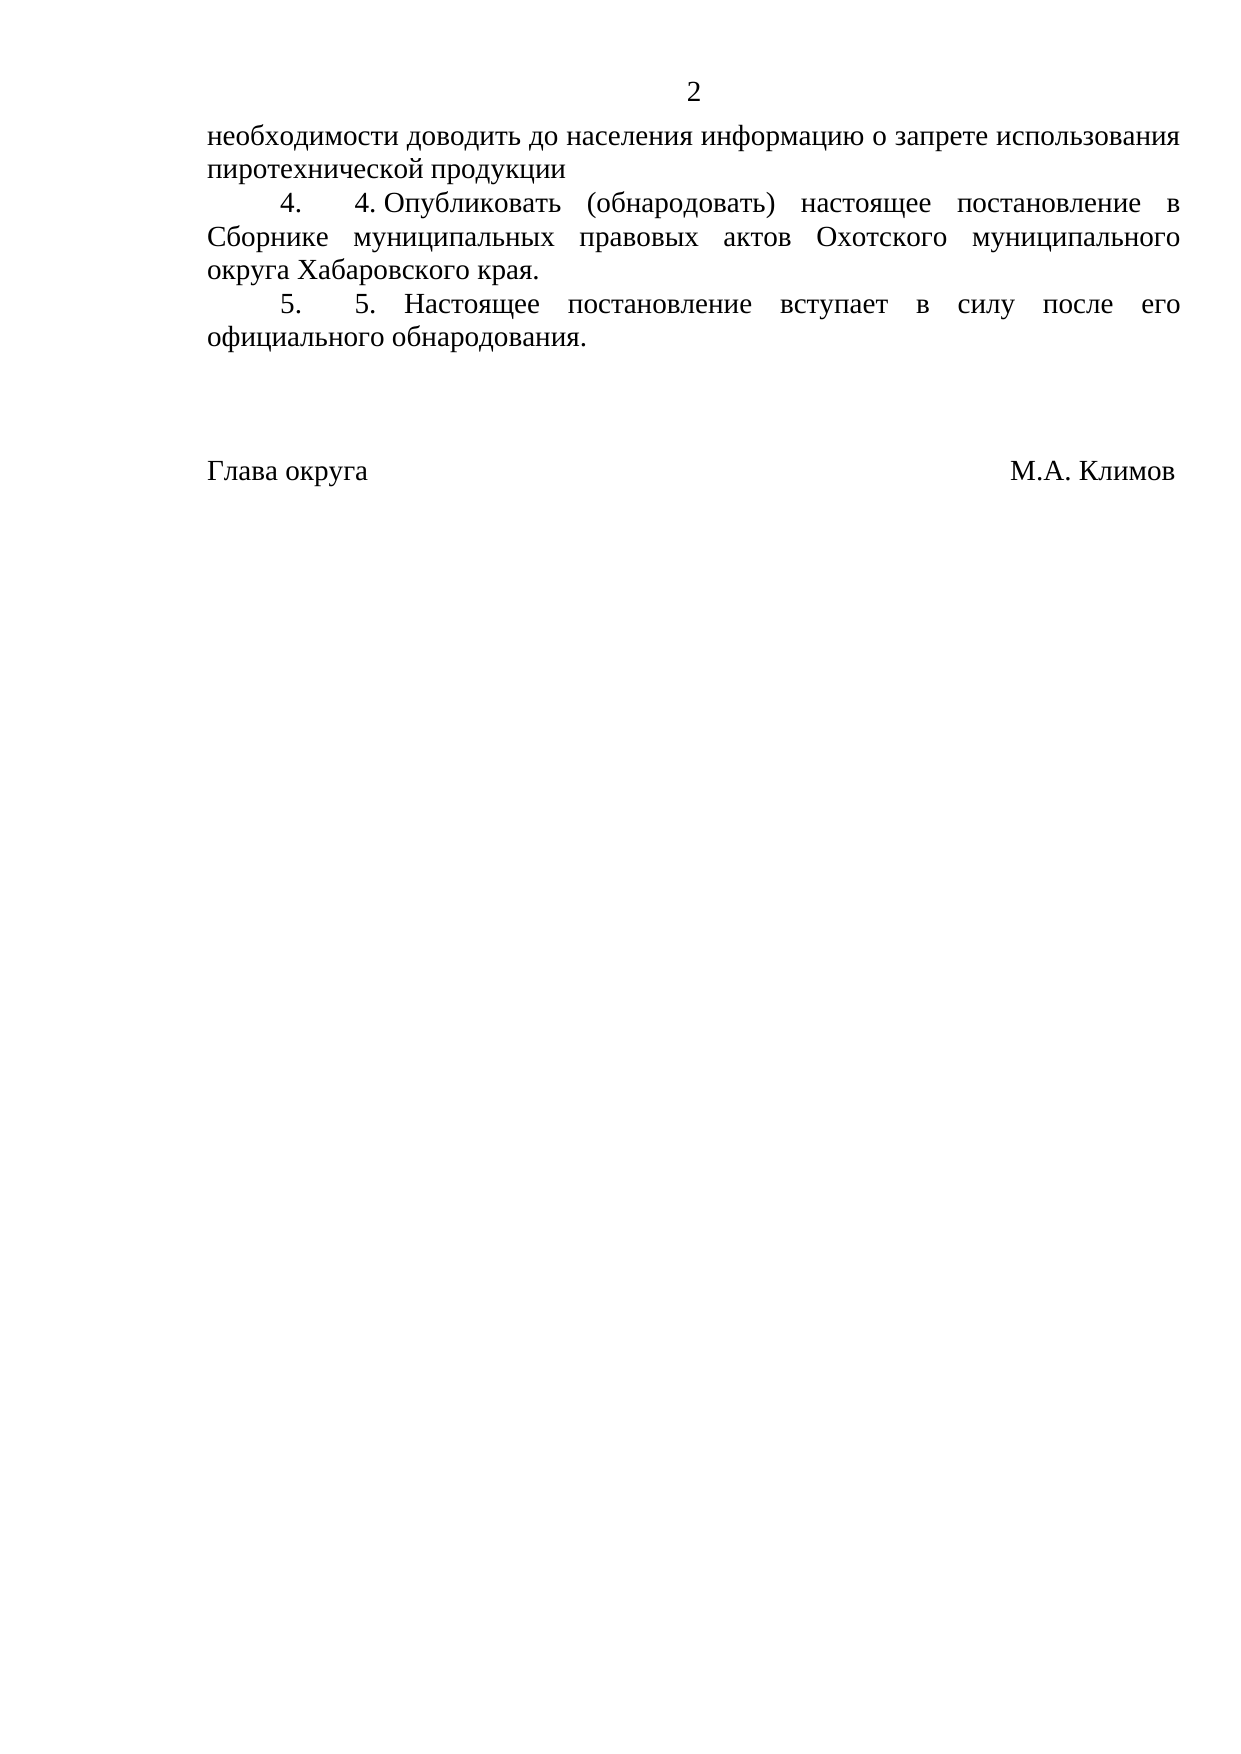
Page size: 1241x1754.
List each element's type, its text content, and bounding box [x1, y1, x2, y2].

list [207, 118, 1181, 185]
list 4. Опубликовать (обнародовать) настоящее постановление в Сборнике муниципальных правовых актов Охотского муниципального округа Хабаровского края. [207, 185, 1181, 286]
list 5. Настоящее постановление вступает в силу после его официального обнародования. [207, 286, 1181, 353]
text Глава округа М.А. Климов [207, 453, 1181, 487]
